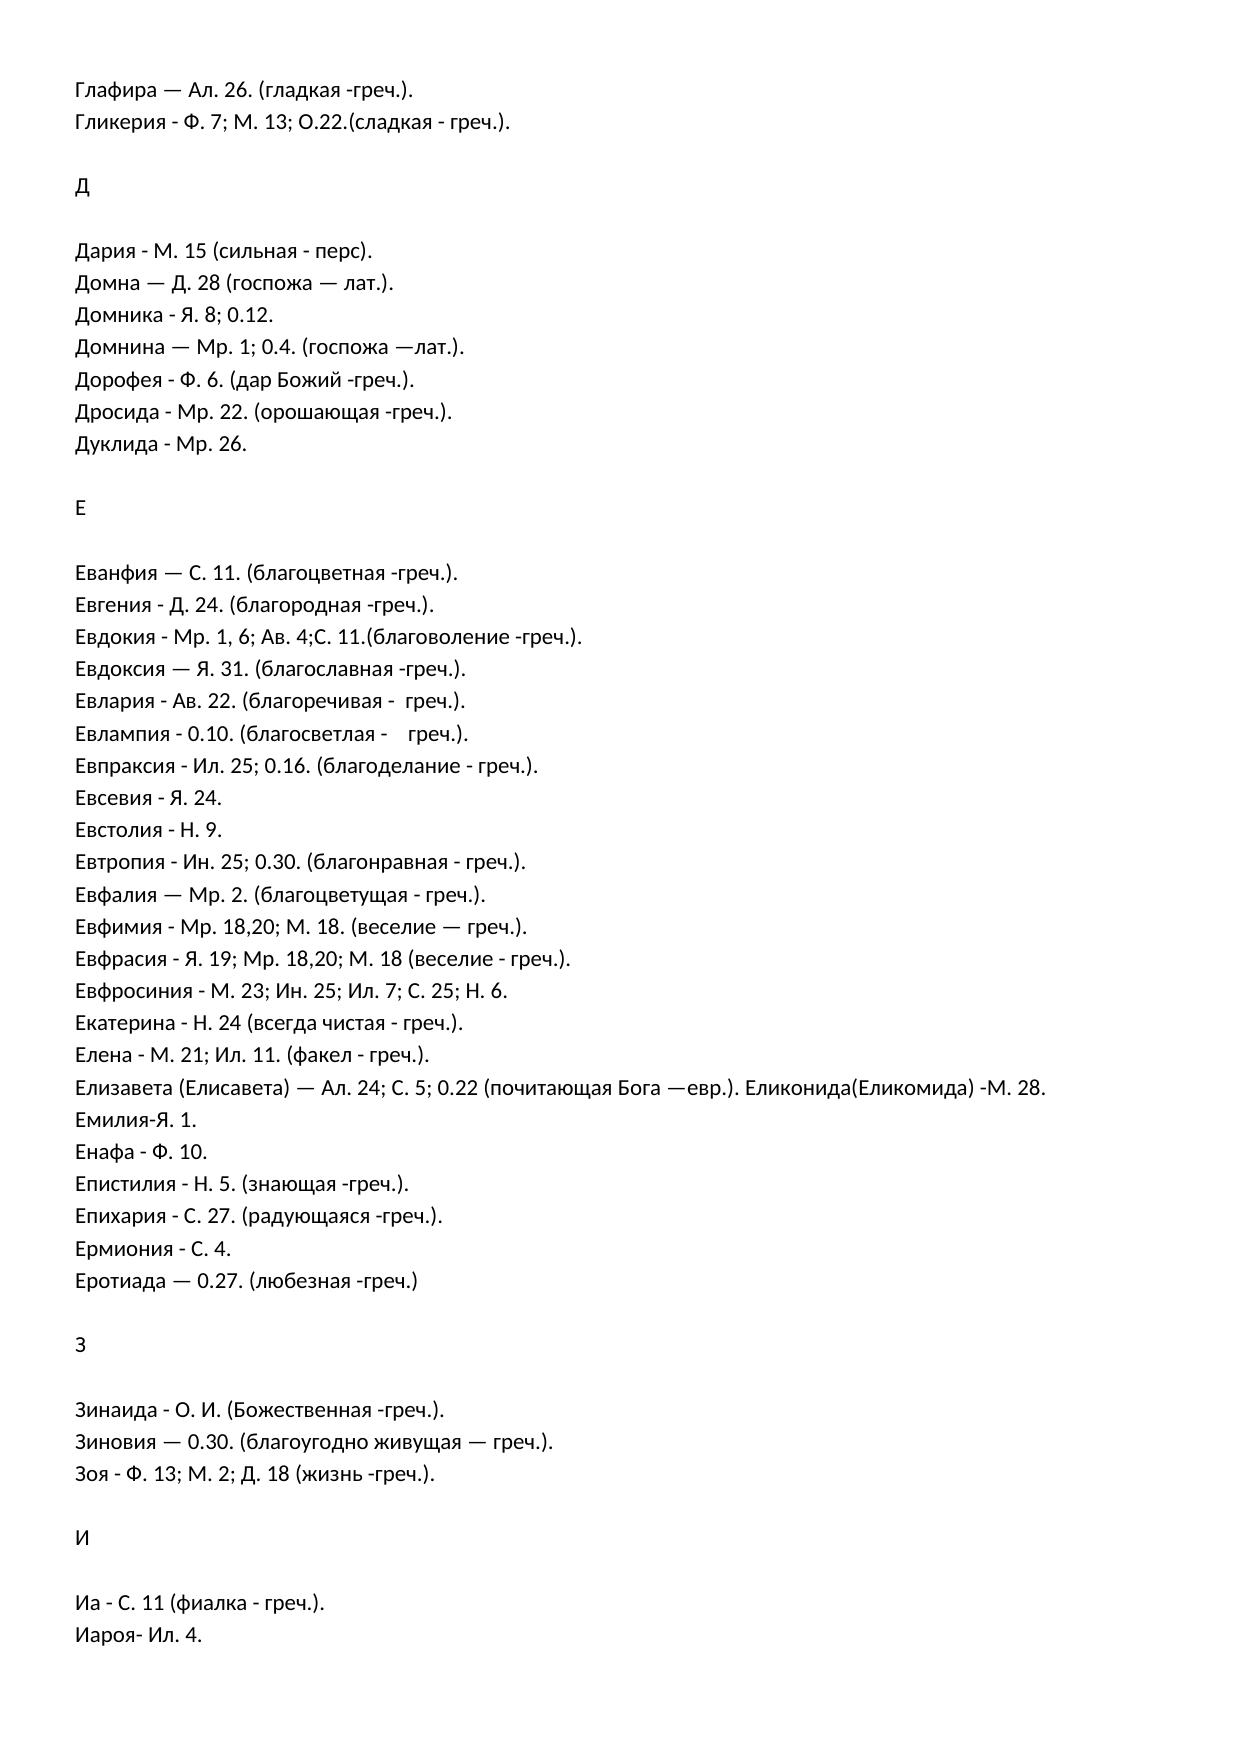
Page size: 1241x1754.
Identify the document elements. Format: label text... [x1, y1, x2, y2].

text Д [75, 172, 1165, 199]
text Емилия-Я. 1. [75, 1105, 1165, 1133]
text Евдокия - Мр. 1, 6; Ав. 4;С. 11.(благоволение -греч.). [75, 622, 1165, 650]
text Евгения - Д. 24. (благородная -греч.). [75, 590, 1165, 618]
text Енафа - Ф. 10. [75, 1137, 1165, 1165]
text Елизавета (Елисавета) — Ал. 24; С. 5; 0.22 (почитающая Бога —евр.). Еликонида(Еликомида) -М. 28. [75, 1073, 1165, 1101]
text Епихария - С. 27. (радующаяся -греч.). [75, 1202, 1165, 1229]
text Дария - М. 15 (сильная - перс). [75, 236, 1165, 264]
text Ермиония - С. 4. [75, 1234, 1165, 1262]
text Евфрасия - Я. 19; Мр. 18,20; М. 18 (веселие - греч.). [75, 944, 1165, 972]
text Евфросиния - М. 23; Ин. 25; Ил. 7; С. 25; Н. 6. [75, 976, 1165, 1004]
text Дорофея - Ф. 6. (дар Божий -греч.). [75, 365, 1165, 393]
text Евфалия — Мр. 2. (благоцветущая - греч.). [75, 880, 1165, 908]
text Еротиада — 0.27. (любезная -греч.) [75, 1266, 1165, 1294]
text З [75, 1330, 1165, 1358]
text Евсевия - Я. 24. [75, 783, 1165, 811]
text Домнина — Мр. 1; 0.4. (госпожа —лат.). [75, 332, 1165, 361]
text Евлария - Ав. 22. (благоречивая - греч.). [75, 687, 1165, 714]
text Домна — Д. 28 (госпожа — лат.). [75, 268, 1165, 296]
text Евдоксия — Я. 31. (благославная -греч.). [75, 654, 1165, 682]
text Дуклида - Мр. 26. [75, 429, 1165, 457]
text Еванфия — С. 11. (благоцветная -греч.). [75, 558, 1165, 586]
text Евстолия - Н. 9. [75, 815, 1165, 843]
text И [75, 1523, 1165, 1551]
text Домника - Я. 8; 0.12. [75, 300, 1165, 328]
text Глафира — Ал. 26. (гладкая -греч.). [75, 75, 1165, 103]
text Зиновия — 0.30. (благоугодно живущая — греч.). [75, 1427, 1165, 1455]
text Евлампия - 0.10. (благосветлая - греч.). [75, 719, 1165, 747]
text Елена - М. 21; Ил. 11. (факел - греч.). [75, 1041, 1165, 1069]
text Епистилия - Н. 5. (знающая -греч.). [75, 1169, 1165, 1197]
text Иа - С. 11 (фиалка - греч.). [75, 1588, 1165, 1616]
text Евфимия - Мр. 18,20; М. 18. (веселие — греч.). [75, 912, 1165, 940]
text Евтропия - Ин. 25; 0.30. (благонравная - греч.). [75, 847, 1165, 876]
text Е [75, 493, 1165, 521]
text Евпраксия - Ил. 25; 0.16. (благоделание - греч.). [75, 751, 1165, 779]
text Зоя - Ф. 13; М. 2; Д. 18 (жизнь -греч.). [75, 1459, 1165, 1487]
text Гликерия - Ф. 7; М. 13; О.22.(сладкая - греч.). [75, 107, 1165, 135]
text Екатерина - Н. 24 (всегда чистая - греч.). [75, 1008, 1165, 1036]
text Иароя- Ил. 4. [75, 1620, 1165, 1648]
text Зинаида - О. И. (Божественная -греч.). [75, 1395, 1165, 1423]
text Дросида - Мр. 22. (орошающая -греч.). [75, 397, 1165, 425]
